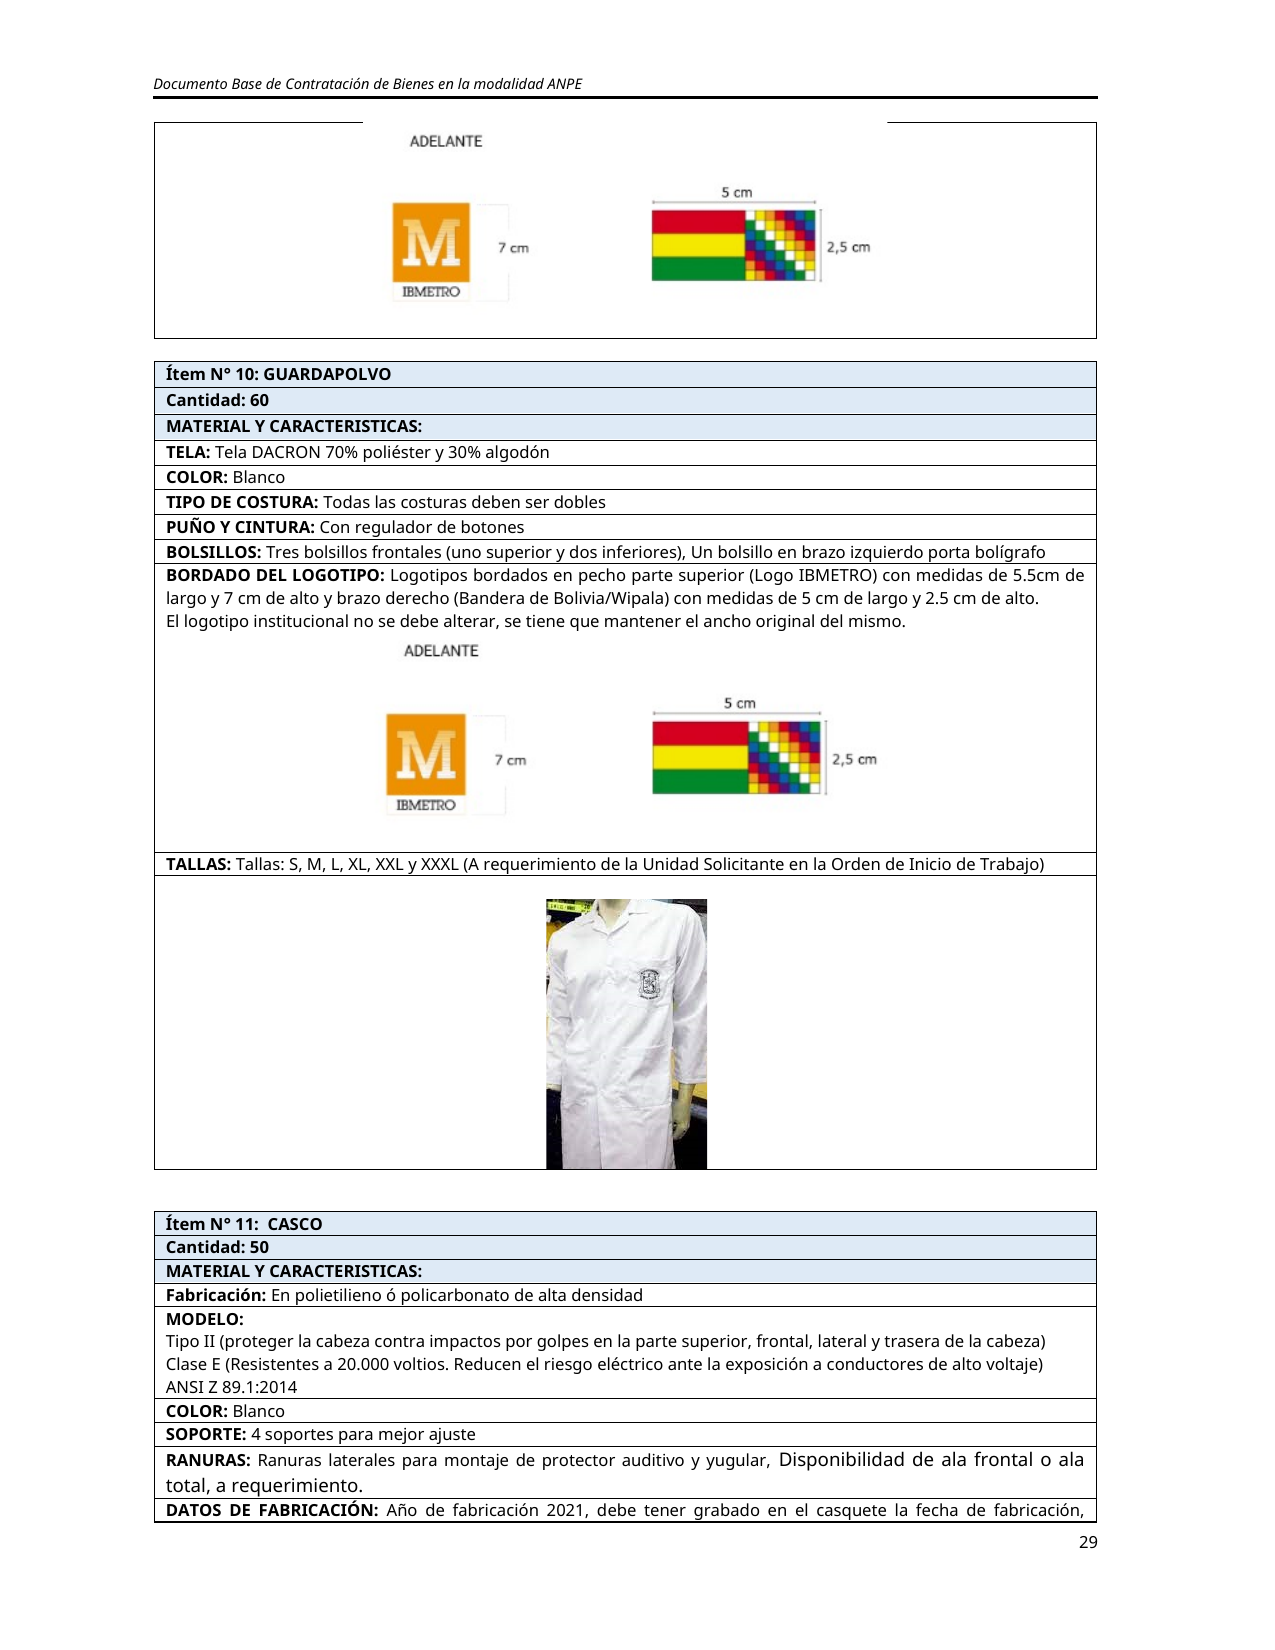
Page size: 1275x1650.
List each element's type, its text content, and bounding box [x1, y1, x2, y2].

table_cell Cantidad: 60 [155, 388, 1096, 413]
table_cell COLOR: Blanco [155, 466, 1096, 489]
table_cell TALLAS: Tallas: S, M, L, XL, XXL y XXXL (A requerimiento de la Unidad Solicitante en la Orden de Inicio de Trabajo) [155, 853, 1096, 875]
table_cell [155, 876, 1096, 1169]
table_cell TELA: Tela DACRON 70% poliéster y 30% algodón [155, 441, 1096, 464]
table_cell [155, 1499, 1096, 1521]
table_cell MATERIAL Y CARACTERISTICAS: [155, 415, 1096, 439]
picture [356, 632, 895, 829]
table_cell BOLSILLOS: Tres bolsillos frontales (uno superior y dos inferiores), Un bolsillo en brazo izquierdo porta bolígrafo [155, 540, 1096, 563]
table_cell COLOR: Blanco [155, 1399, 1096, 1422]
table_cell MATERIAL Y CARACTERISTICAS: [155, 1260, 1096, 1282]
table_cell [155, 123, 1096, 337]
table_cell BORDADO DEL LOGOTIPO: Logotipos bordados en pecho parte superior (Logo IBMETRO) con medidas de 5.5cm de largo y 7 cm de alto y brazo derecho (Bandera de Bolivia/Wipala) con medidas de 5 cm de largo y 2.5 cm de alto. El logotipo institucional no se debe alterar, se tiene que mantener el ancho original del mismo. [155, 564, 1096, 852]
table_header Ítem N° 11: CASCO [155, 1212, 1096, 1235]
table_cell TIPO DE COSTURA: Todas las costuras deben ser dobles [155, 490, 1096, 514]
table_cell MODELO: Tipo II (proteger la cabeza contra impactos por golpes en la parte superior, frontal, lateral y trasera de la cabeza) Clase E (Resistentes a 20.000 voltios. Reducen el riesgo eléctrico ante la exposición a conductores de alto voltaje) ANSI Z 89.1:2014 [155, 1307, 1096, 1398]
picture [363, 122, 888, 315]
table_cell Fabricación: En polietilieno ó policarbonato de alta densidad [155, 1284, 1096, 1306]
table_cell SOPORTE: 4 soportes para mejor ajuste [155, 1423, 1096, 1446]
table_header Ítem N° 10: GUARDAPOLVO [155, 362, 1096, 387]
table_cell PUÑO Y CINTURA: Con regulador de botones [155, 515, 1096, 539]
table_cell RANURAS: Ranuras laterales para montaje de protector auditivo y yugular, Disponibilidad de ala frontal o ala total, a requerimiento. [155, 1447, 1096, 1498]
picture [546, 899, 708, 1169]
table_cell Cantidad: 50 [155, 1236, 1096, 1259]
